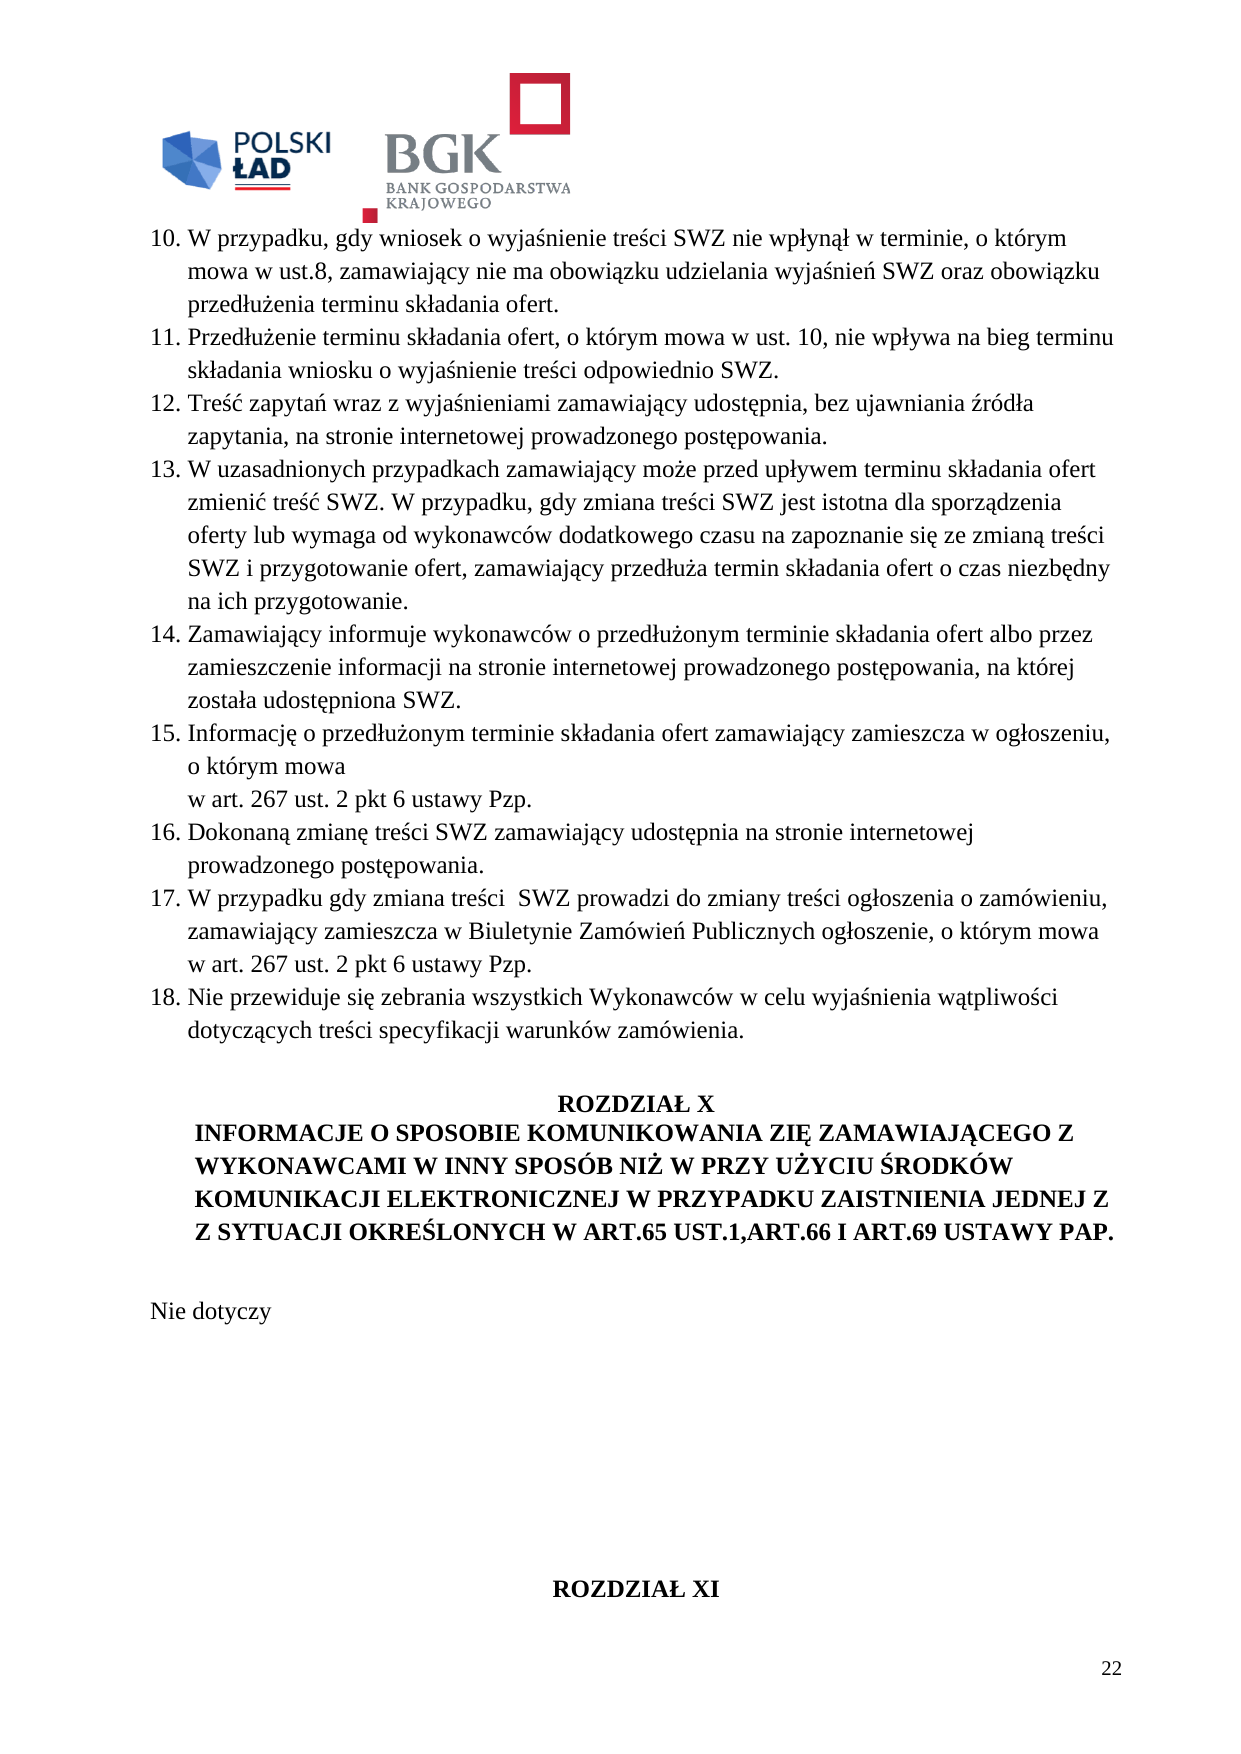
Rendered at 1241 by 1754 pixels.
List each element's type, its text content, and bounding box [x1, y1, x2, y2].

list Nie przewiduje się zebrania wszystkich Wykonawców w celu wyjaśnienia wątpliwości dotyczących treści specyfikacji warunków zamówienia. [150, 982, 1122, 1044]
list Zamawiający informuje wykonawców o przedłużonym terminie składania ofert albo przez zamieszczenie informacji na stronie internetowej prowadzonego postępowania, na której została udostępniona SWZ. [150, 619, 1122, 714]
picture [150, 73, 571, 223]
list Dokonaną zmianę treści SWZ zamawiający udostępnia na stronie internetowej prowadzonego postępowania. [150, 817, 1122, 879]
list Treść zapytań wraz z wyjaśnieniami zamawiający udostępnia, bez ujawniania źródła zapytania, na stronie internetowej prowadzonego postępowania. [150, 388, 1122, 450]
list Informację o przedłużonym terminie składania ofert zamawiający zamieszcza w ogłoszeniu, o którym mowa w art. 267 ust. 2 pkt 6 ustawy Pzp. [150, 718, 1122, 813]
list W uzasadnionych przypadkach zamawiający może przed upływem terminu składania ofert zmienić treść SWZ. W przypadku, gdy zmiana treści SWZ jest istotna dla sporządzenia oferty lub wymaga od wykonawców dodatkowego czasu na zapoznanie się ze zmianą treści SWZ i przygotowanie ofert, zamawiający przedłuża termin składania ofert o czas niezbędny na ich przygotowanie. [150, 454, 1122, 615]
list W przypadku gdy zmiana treści SWZ prowadzi do zmiany treści ogłoszenia o zamówieniu, zamawiający zamieszcza w Biuletynie Zamówień Publicznych ogłoszenie, o którym mowa w art. 267 ust. 2 pkt 6 ustawy Pzp. [150, 883, 1122, 978]
subtitle INFORMACJE O SPOSOBIE KOMUNIKOWANIA ZIĘ ZAMAWIAJĄCEGO Z WYKONAWCAMI W INNY SPOSÓB NIŻ W PRZY UŻYCIU ŚRODKÓW KOMUNIKACJI ELEKTRONICZNEJ W PRZYPADKU ZAISTNIENIA JEDNEJ Z Z SYTUACJI OKREŚLONYCH W ART.65 UST.1,ART.66 I ART.69 USTAWY PAP. [194, 1118, 1122, 1246]
list Przedłużenie terminu składania ofert, o którym mowa w ust. 10, nie wpływa na bieg terminu składania wniosku o wyjaśnienie treści odpowiednio SWZ. [150, 322, 1122, 384]
text ROZDZIAŁ XI [150, 1574, 1122, 1603]
text Nie dotyczy [150, 1296, 1122, 1324]
list W przypadku, gdy wniosek o wyjaśnienie treści SWZ nie wpłynął w terminie, o którym mowa w ust.8, zamawiający nie ma obowiązku udzielania wyjaśnień SWZ oraz obowiązku przedłużenia terminu składania ofert. [150, 223, 1122, 318]
text ROZDZIAŁ X [150, 1089, 1122, 1118]
